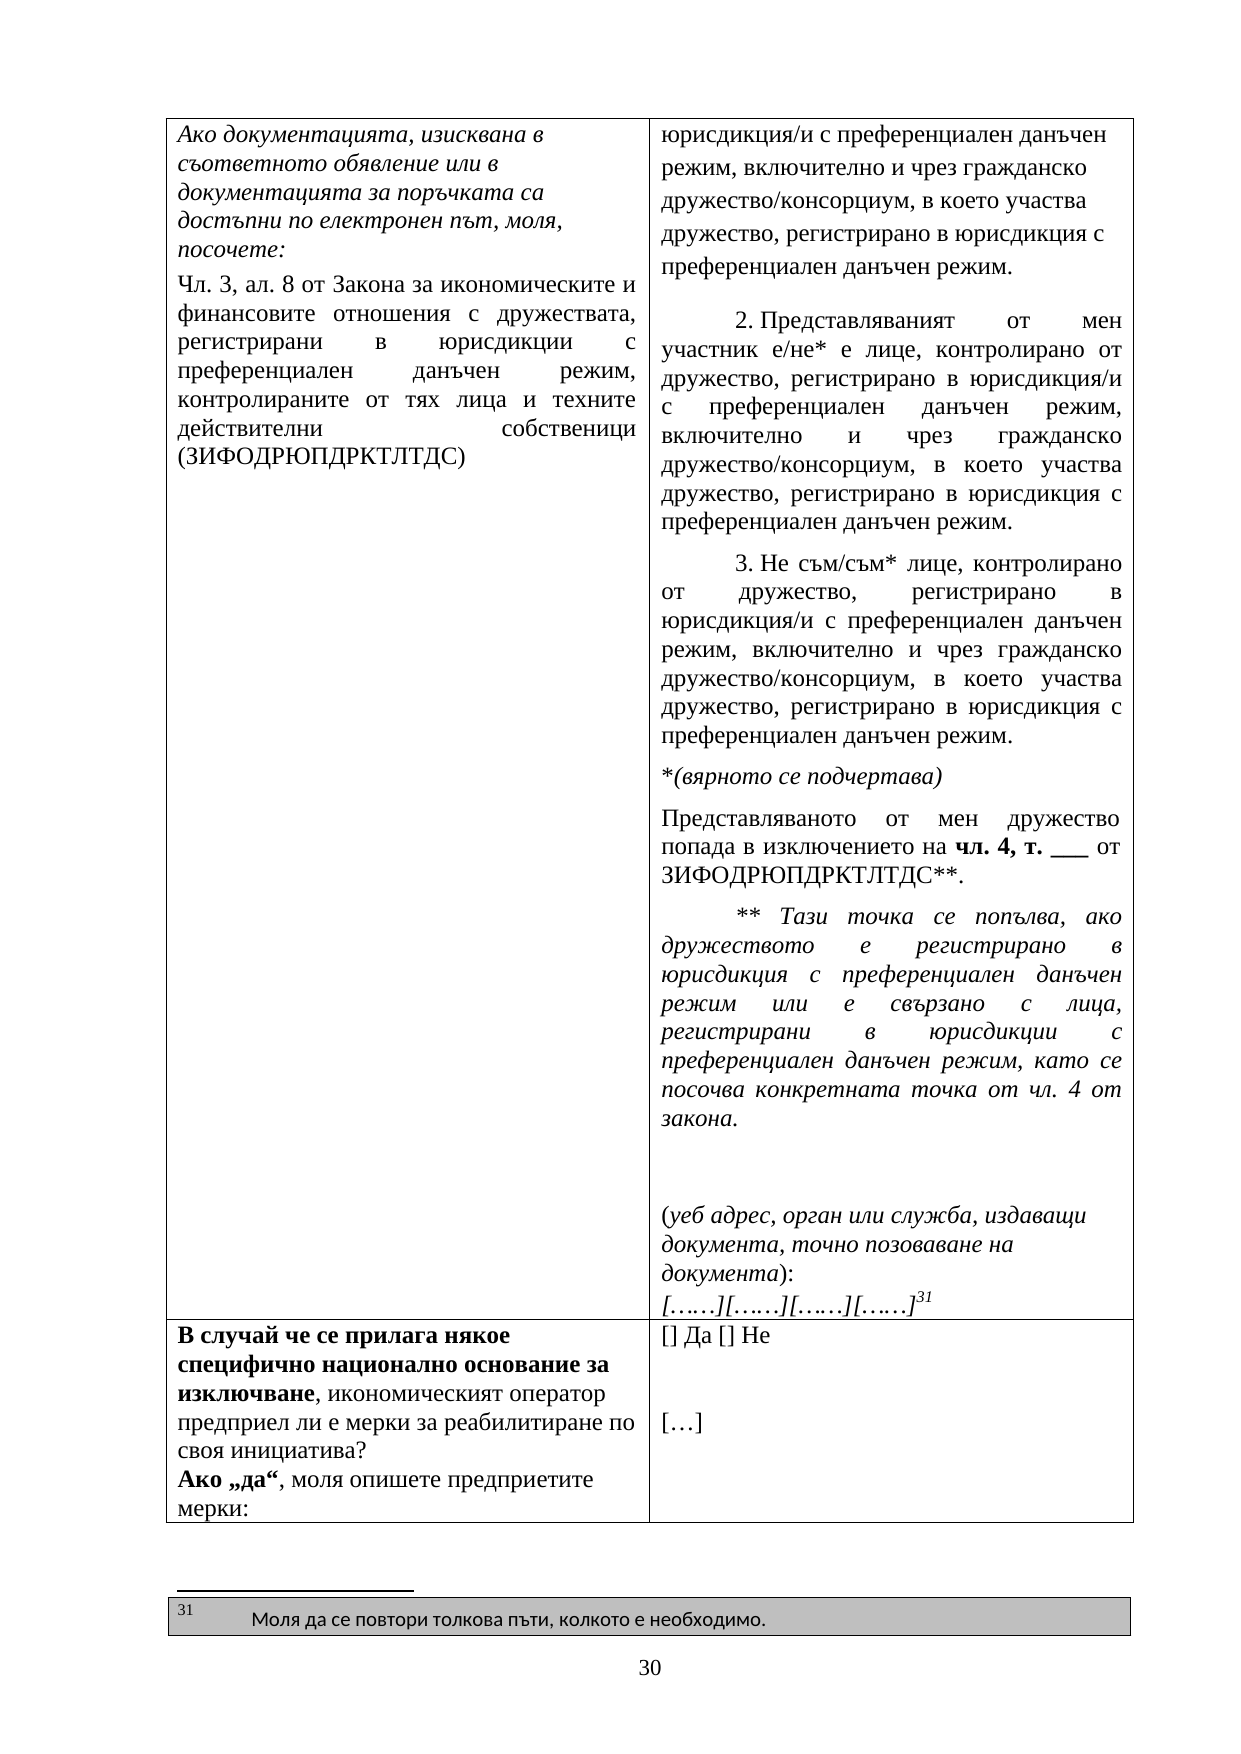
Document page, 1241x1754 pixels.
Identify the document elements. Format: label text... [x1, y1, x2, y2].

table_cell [650, 119, 1133, 1319]
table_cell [167, 119, 649, 1319]
table_cell В случай че се прилага някое специфично национално основание за изключване, икономическият оператор предприел ли е мерки за реабилитиране по своя инициатива? Ако „да“, моля опишете предприетите мерки: [167, 1320, 649, 1522]
table_cell [] Да [] Не […] [650, 1320, 1133, 1522]
